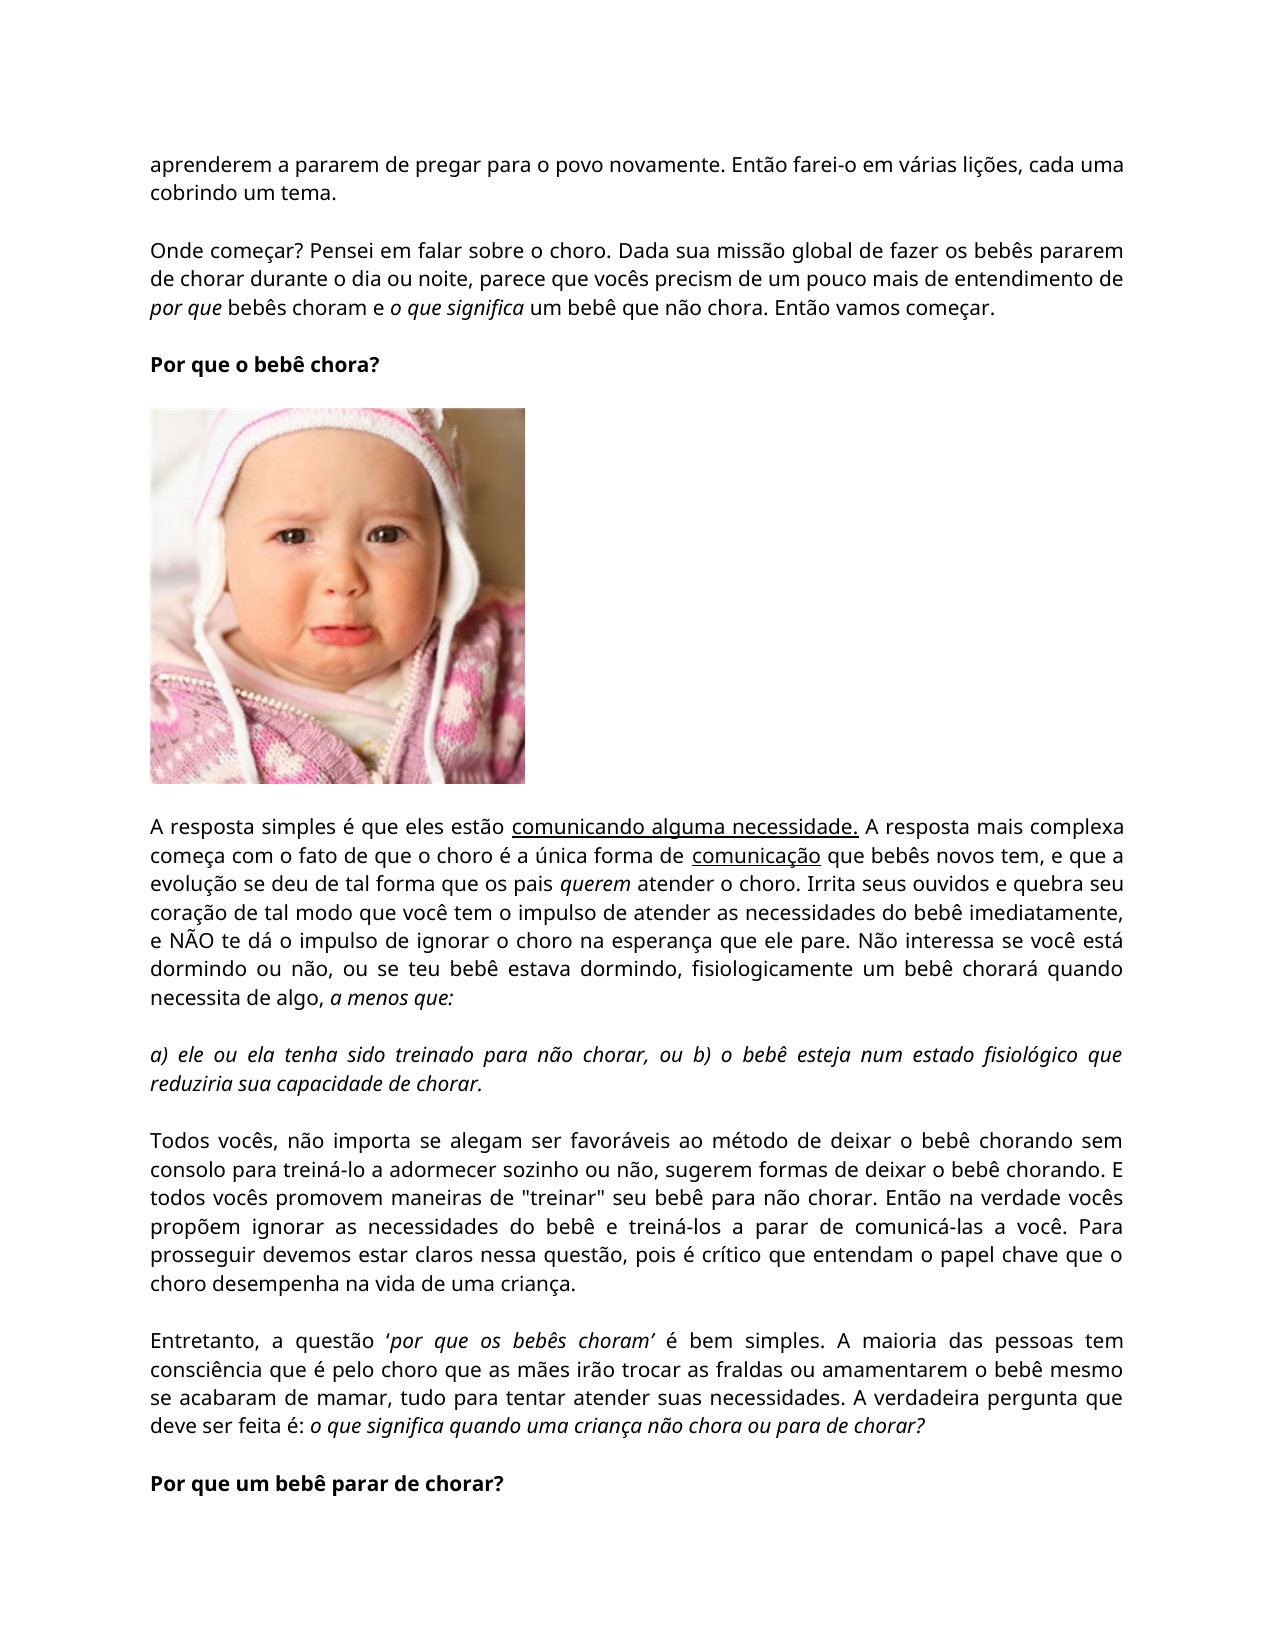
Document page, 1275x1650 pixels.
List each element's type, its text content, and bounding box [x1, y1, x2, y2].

text a) ele ou ela tenha sido treinado para não chorar, ou b) o bebê esteja num estado fisiológico que reduziria sua capacidade de chorar. [150, 1041, 1125, 1097]
text Onde começar? Pensei em falar sobre o choro. Dada sua missão global de fazer os bebês pararem de chorar durante o dia ou noite, parece que vocês precism de um pouco mais de entendimento de por que bebês choram e o que significa um bebê que não chora. Então vamos começar. [150, 236, 1125, 321]
text Entretanto, a questão ‘por que os bebês choram’ é bem simples. A maioria das pessoas tem consciência que é pelo choro que as mães irão trocar as fraldas ou amamentarem o bebê mesmo se acabaram de mamar, tudo para tentar atender suas necessidades. A verdadeira pergunta que deve ser feita é: o que significa quando uma criança não chora ou para de chorar? [150, 1326, 1125, 1440]
text Todos vocês, não importa se alegam ser favoráveis ao método de deixar o bebê chorando sem consolo para treiná-lo a adormecer sozinho ou não, sugerem formas de deixar o bebê chorando. E todos vocês promovem maneiras de "treinar" seu bebê para não chorar. Então na verdade vocês propõem ignorar as necessidades do bebê e treiná-los a parar de comunicá-las a você. Para prosseguir devemos estar claros nessa questão, pois é crítico que entendam o papel chave que o choro desempenha na vida de uma criança. [150, 1127, 1125, 1297]
text Por que um bebê parar de chorar? [150, 1469, 1125, 1498]
picture [150, 408, 525, 784]
text A resposta simples é que eles estão comunicando alguma necessidade. A resposta mais complexa começa com o fato de que o choro é a única forma de comunicação que bebês novos tem, e que a evolução se deu de tal forma que os pais querem atender o choro. Irrita seus ouvidos e quebra seu coração de tal modo que você tem o impulso de atender as necessidades do bebê imediatamente, e NÃO te dá o impulso de ignorar o choro na esperança que ele pare. Não interessa se você está dormindo ou não, ou se teu bebê estava dormindo, fisiologicamente um bebê chorará quando necessita de algo, a menos que: [150, 812, 1125, 1011]
text Por que o bebê chora? [150, 351, 1125, 379]
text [150, 150, 1125, 207]
